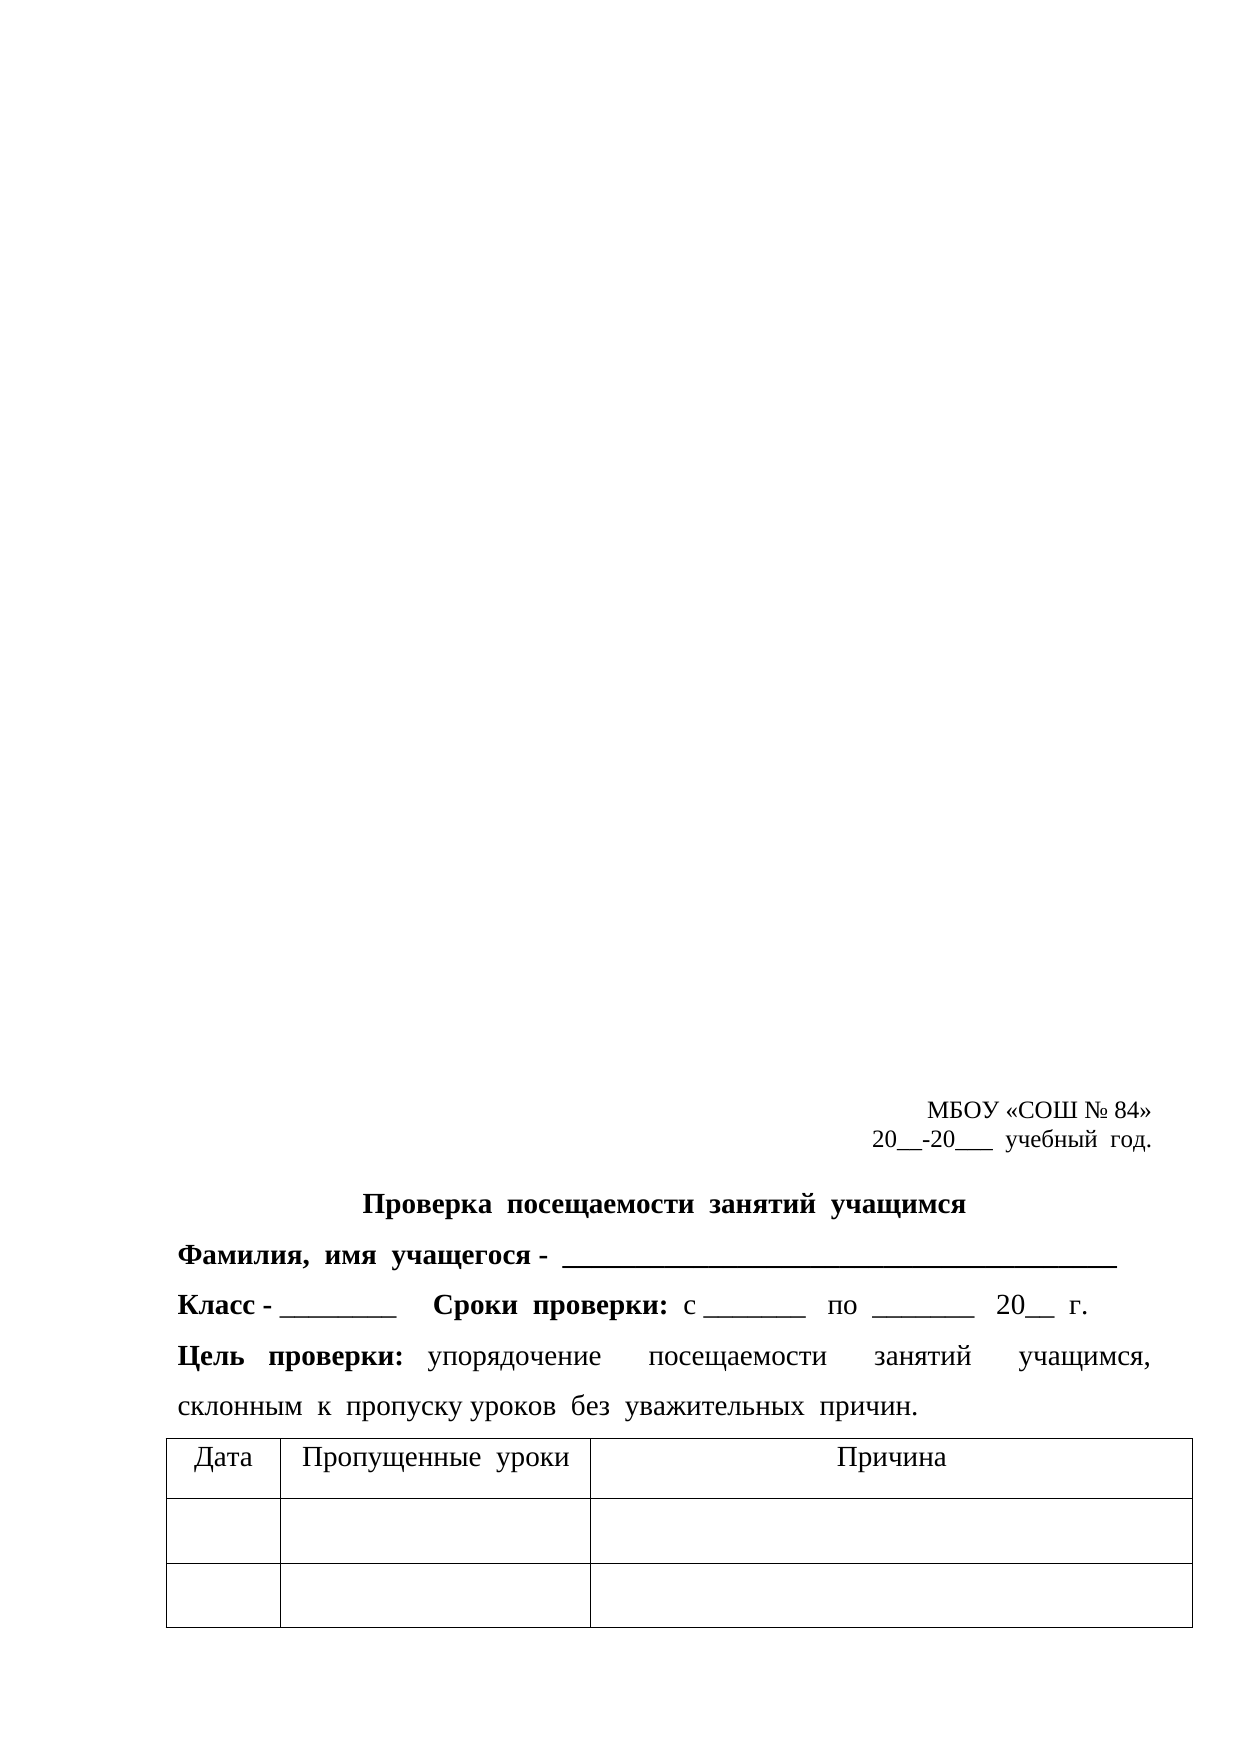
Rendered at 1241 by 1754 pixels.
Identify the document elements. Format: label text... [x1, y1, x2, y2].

subtitle Фамилия, имя учащегося - ______________________________________ [177, 1237, 1152, 1271]
table_cell [591, 1499, 1192, 1562]
text МБОУ «СОШ № 84» [177, 1096, 1152, 1124]
table_cell [167, 1499, 280, 1562]
table_cell [591, 1564, 1192, 1627]
table_cell [281, 1564, 590, 1627]
table_header Пропущенные уроки [281, 1439, 590, 1497]
text Проверка посещаемости занятий учащимся [177, 1187, 1152, 1220]
text Класс - ________ Сроки проверки: с _______ по _______ 20__ г. [177, 1287, 1152, 1321]
text Цель проверки: упорядочение посещаемости занятий учащимся, склонным к пропуску уроков без уважительных причин. [177, 1338, 1152, 1421]
text 20__-20___ учебный год. [177, 1124, 1152, 1153]
table_header Дата [167, 1439, 280, 1497]
table_cell [167, 1564, 280, 1627]
table_header Причина [591, 1439, 1192, 1497]
table_cell [281, 1499, 590, 1562]
